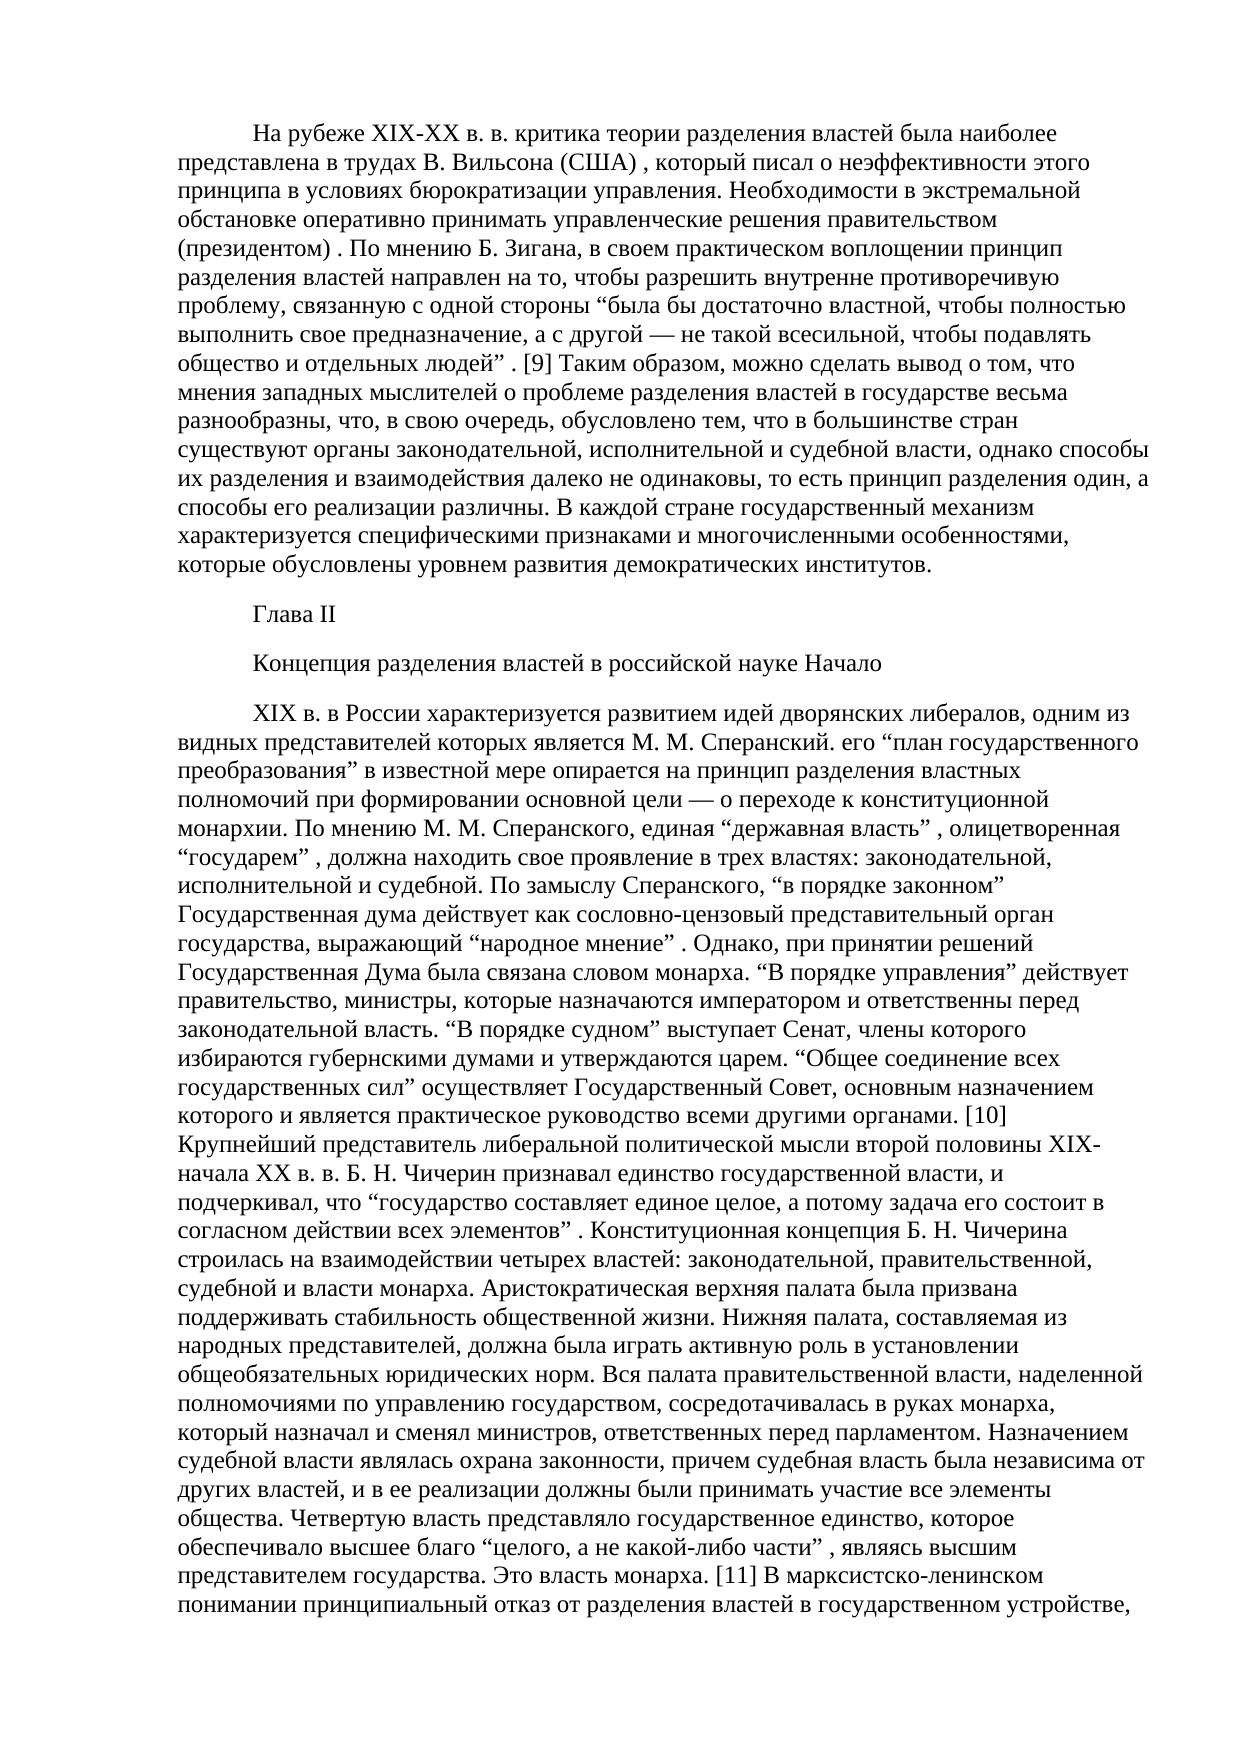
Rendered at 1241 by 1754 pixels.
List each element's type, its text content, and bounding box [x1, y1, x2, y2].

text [177, 698, 1152, 1618]
text Глава II [177, 599, 1152, 628]
text На рубеже XIX-XX в. в. критика теории разделения властей была наиболее представлена в трудах В. Вильсона (США) , который писал о неэффективности этого принципа в условиях бюрократизации управления. Необходимости в экстремальной обстановке оперативно принимать управленческие решения правительством (президентом) . По мнению Б. Зигана, в своем практическом воплощении принцип разделения властей направлен на то, чтобы разрешить внутренне противоречивую проблему, связанную с одной стороны “была бы достаточно властной, чтобы полностью выполнить свое предназначение, а с другой — не такой всесильной, чтобы подавлять общество и отдельных людей” . [9] Таким образом, можно сделать вывод о том, что мнения западных мыслителей о проблеме разделения властей в государстве весьма разнообразны, что, в свою очередь, обусловлено тем, что в большинстве стран существуют органы законодательной, исполнительной и судебной власти, однако способы их разделения и взаимодействия далеко не одинаковы, то есть принцип разделения один, а способы его реализации различны. В каждой стране государственный механизм характеризуется специфическими признаками и многочисленными особенностями, которые обусловлены уровнем развития демократических институтов. [177, 118, 1152, 578]
text Концепция разделения властей в российской науке Начало [177, 648, 1152, 677]
